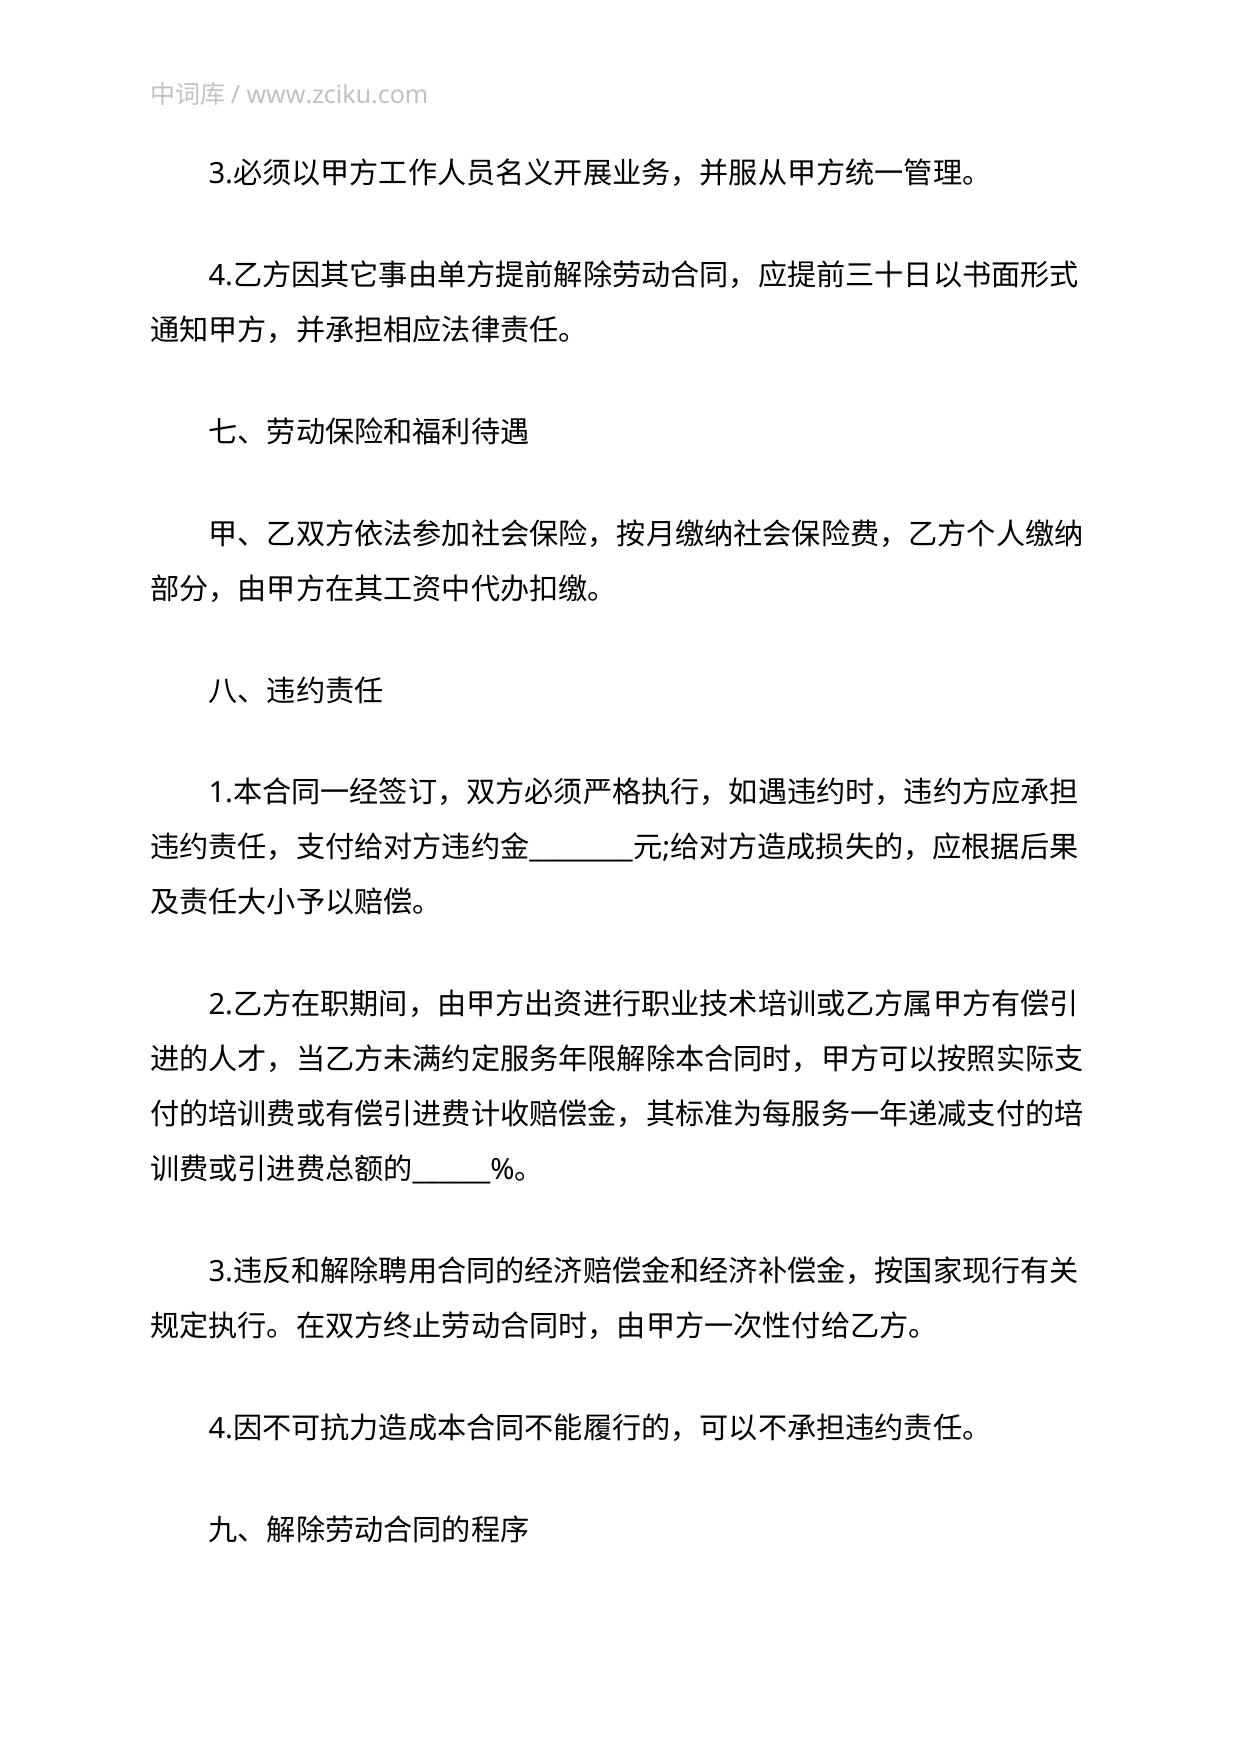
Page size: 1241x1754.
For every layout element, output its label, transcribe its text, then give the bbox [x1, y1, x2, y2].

text 3.违反和解除聘用合同的经济赔偿金和经济补偿金，按国家现行有关规定执行。在双方终止劳动合同时，由甲方一次性付给乙方。 [150, 1247, 1090, 1345]
text 七、劳动保险和福利待遇 [150, 409, 1090, 451]
text 3.必须以甲方工作人员名义开展业务，并服从甲方统一管理。 [150, 150, 1090, 192]
text 1.本合同一经签订，双方必须严格执行，如遇违约时，违约方应承担违约责任，支付给对方违约金________元;给对方造成损失的，应根据后果及责任大小予以赔偿。 [150, 769, 1090, 921]
text 九、解除劳动合同的程序 [150, 1506, 1090, 1548]
text 甲、乙双方依法参加社会保险，按月缴纳社会保险费，乙方个人缴纳部分，由甲方在其工资中代办扣缴。 [150, 511, 1090, 608]
text 2.乙方在职期间，由甲方出资进行职业技术培训或乙方属甲方有偿引进的人才，当乙方未满约定服务年限解除本合同时，甲方可以按照实际支付的培训费或有偿引进费计收赔偿金，其标准为每服务一年递减支付的培训费或引进费总额的______%。 [150, 981, 1090, 1188]
text 4.因不可抗力造成本合同不能履行的，可以不承担违约责任。 [150, 1404, 1090, 1447]
text 八、违约责任 [150, 667, 1090, 709]
text 4.乙方因其它事由单方提前解除劳动合同，应提前三十日以书面形式通知甲方，并承担相应法律责任。 [150, 252, 1090, 349]
